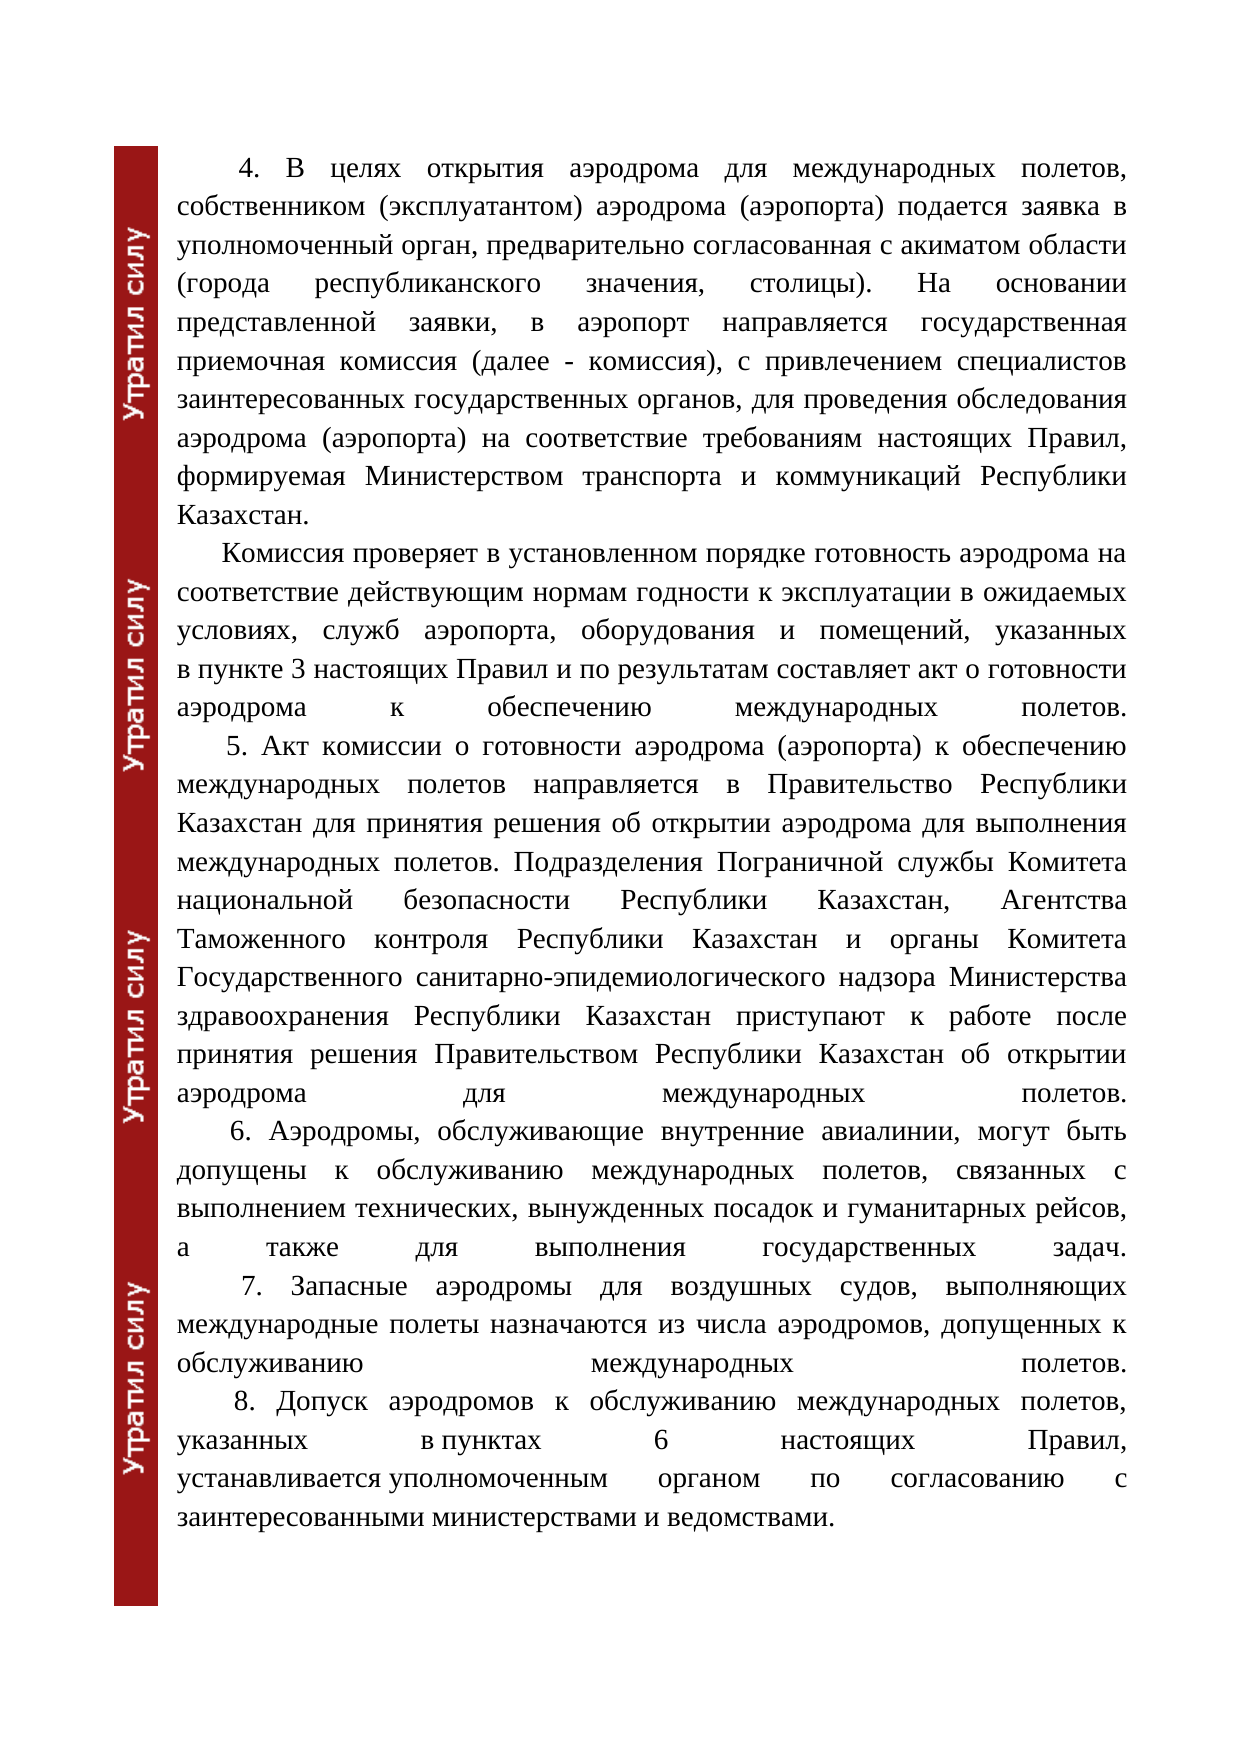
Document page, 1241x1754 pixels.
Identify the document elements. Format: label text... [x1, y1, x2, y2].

text 4. В целях открытия аэродрома для международных полетов, собственником (эксплуатантом) аэродрома (аэропорта) подается заявка в уполномоченный орган, предварительно согласованная с акиматом области (города республиканского значения, столицы). На основании представленной заявки, в аэропорт направляется государственная приемочная комиссия (далее - комиссия), с привлечением специалистов заинтересованных государственных органов, для проведения обследования аэродрома (аэропорта) на соответствие требованиям настоящих Правил, формируемая Министерством транспорта и коммуникаций Республики Казахстан. Комиссия проверяет в установленном порядке готовность аэродрома на соответствие действующим нормам годности к эксплуатации в ожидаемых условиях, служб аэропорта, оборудования и помещений, указанных в пункте 3 настоящих Правил и по результатам составляет акт о готовности аэродрома к обеспечению международных полетов. 5. Акт комиссии о готовности аэродрома (аэропорта) к обеспечению международных полетов направляется в Правительство Республики Казахстан для принятия решения об открытии аэродрома для выполнения международных полетов. Подразделения Пограничной службы Комитета национальной безопасности Республики Казахстан, Агентства Таможенного контроля Республики Казахстан и органы Комитета Государственного санитарно-эпидемиологического надзора Министерства здравоохранения Республики Казахстан приступают к работе после принятия решения Правительством Республики Казахстан об открытии аэродрома для международных полетов. 6. Аэродромы, обслуживающие внутренние авиалинии, могут быть допущены к обслуживанию международных полетов, связанных с выполнением технических, вынужденных посадок и гуманитарных рейсов, а также для выполнения государственных задач. 7. Запасные аэродромы для воздушных судов, выполняющих международные полеты назначаются из числа аэродромов, допущенных к обслуживанию международных полетов. 8. Допуск аэродромов к обслуживанию международных полетов, указанных в пунктах 6 настоящих Правил, устанавливается уполномоченным органом по согласованию с заинтересованными министерствами и ведомствами. [112, 150, 1128, 1532]
picture [114, 146, 158, 150]
picture [114, 1532, 158, 1606]
